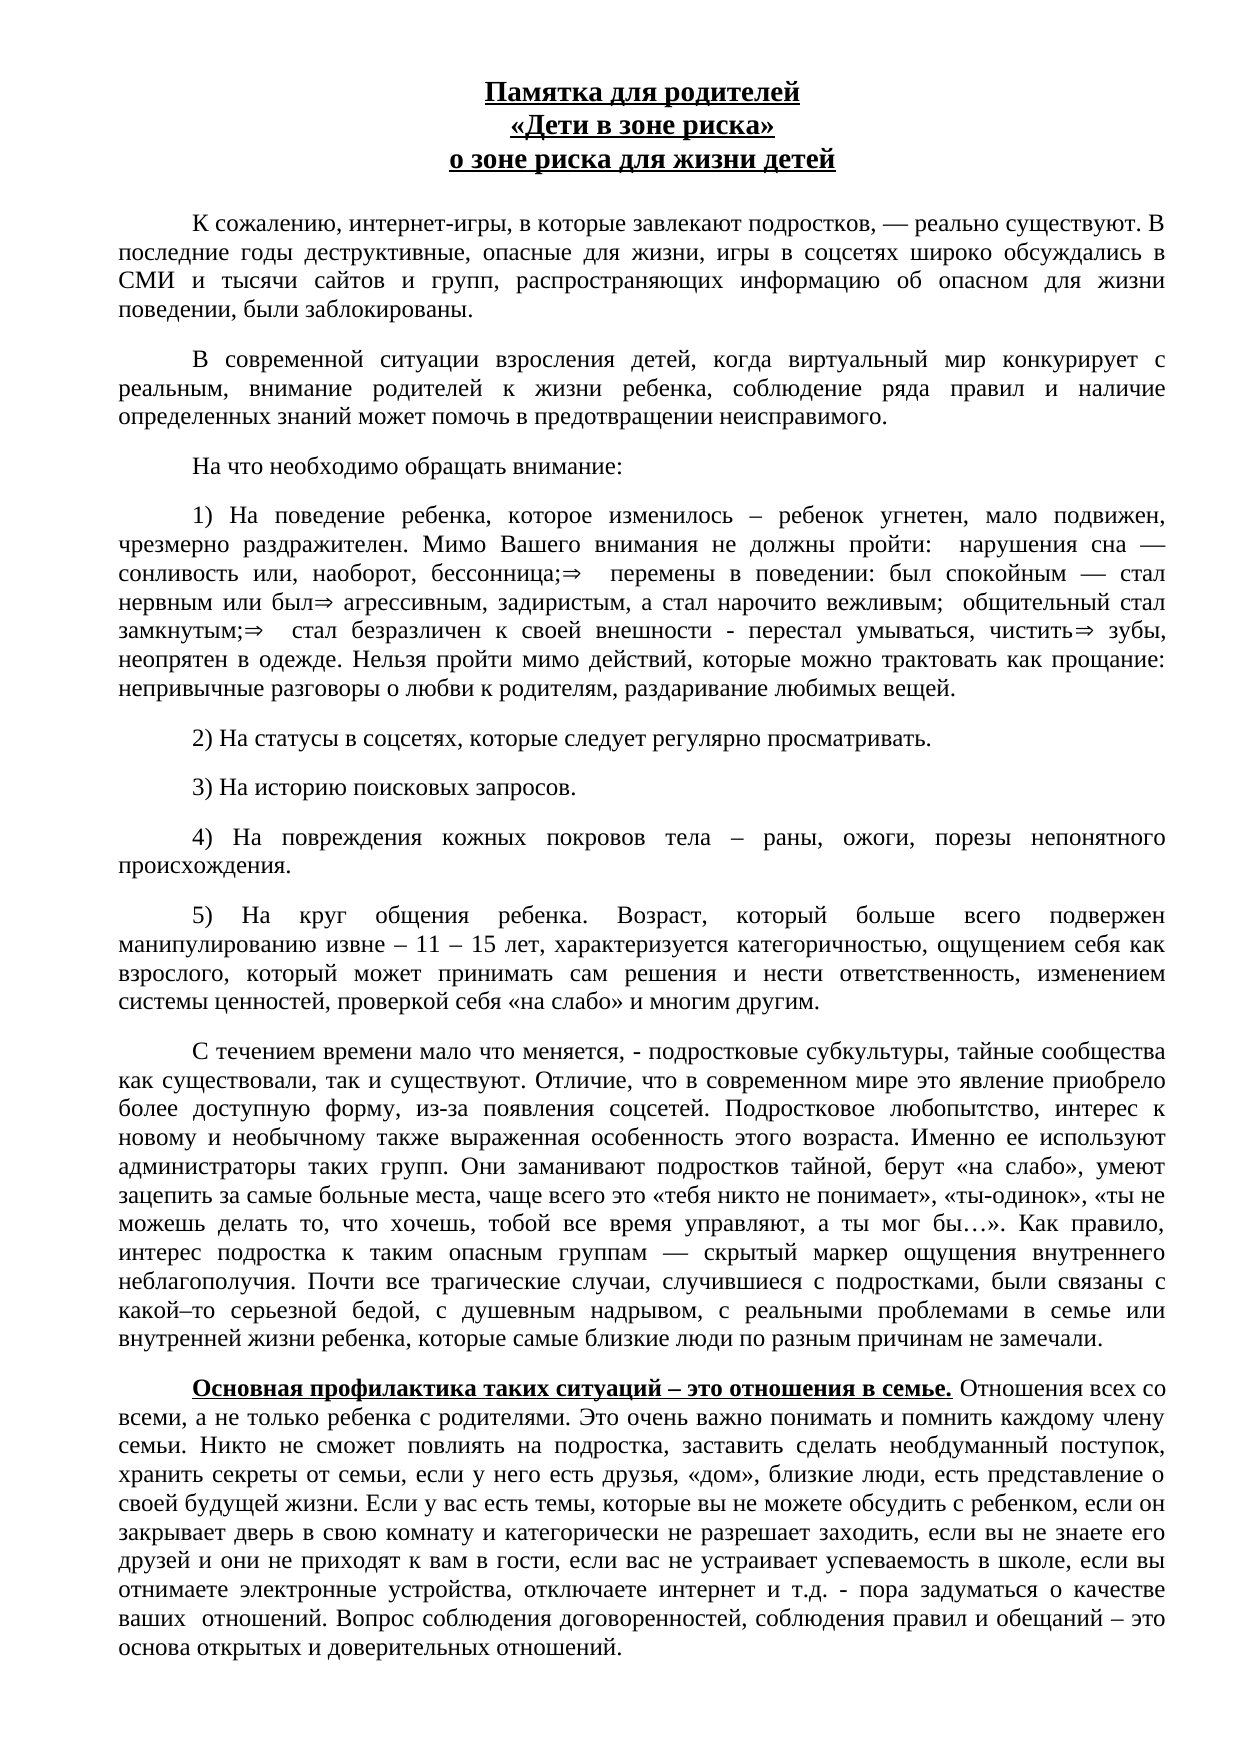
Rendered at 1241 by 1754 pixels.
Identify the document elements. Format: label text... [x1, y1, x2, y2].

text 2) На статусы в соцсетях, которые следует регулярно просматривать. [118, 723, 1167, 751]
text 1) На поведение ребенка, которое изменилось – ребенок угнетен, мало подвижен, чрезмерно раздражителен. Мимо Вашего внимания не должны пройти: нарушения сна — сонливость или, наоборот, бессонница; перемены в поведении: был спокойным — стал нервным или был агрессивным, задиристым, а стал нарочито вежливым; общительный стал замкнутым; стал безразличен к своей внешности - перестал умываться, чистить зубы, неопрятен в одежде. Нельзя пройти мимо действий, которые можно трактовать как прощание: непривычные разговоры о любви к родителям, раздаривание любимых вещей. [118, 501, 1167, 702]
text В современной ситуации взросления детей, когда виртуальный мир конкурирует с реальным, внимание родителей к жизни ребенка, соблюдение ряда правил и наличие определенных знаний может помочь в предотвращении неисправимого. [118, 344, 1167, 430]
text Памятка для родителей [118, 74, 1167, 107]
text Основная профилактика таких ситуаций – это отношения в семье. Отношения всех со всеми, а не только ребенка с родителями. Это очень важно понимать и помнить каждому члену семьи. Никто не сможет повлиять на подростка, заставить сделать необдуманный поступок, хранить секреты от семьи, если у него есть друзья, «дом», близкие люди, есть представление о своей будущей жизни. Если у вас есть темы, которые вы не можете обсудить с ребенком, если он закрывает дверь в свою комнату и категорически не разрешает заходить, если вы не знаете его друзей и они не приходят к вам в гости, если вас не устраивает успеваемость в школе, если вы отнимаете электронные устройства, отключаете интернет и т.д. - пора задуматься о качестве ваших отношений. Вопрос соблюдения договоренностей, соблюдения правил и обещаний – это основа открытых и доверительных отношений. [118, 1373, 1167, 1661]
text 3) На историю поисковых запросов. [118, 772, 1167, 801]
text К сожалению, интернет-игры, в которые завлекают подростков, — реально существуют. В последние годы деструктивные, опасные для жизни, игры в соцсетях широко обсуждались в СМИ и тысячи сайтов и групп, распространяющих информацию об опасном для жизни поведении, были заблокированы. [118, 208, 1167, 323]
text 4) На повреждения кожных покровов тела – раны, ожоги, порезы непонятного происхождения. [118, 822, 1167, 879]
text На что необходимо обращать внимание: [118, 451, 1167, 480]
text «Дети в зоне риска» [118, 107, 1167, 141]
text о зоне риска для жизни детей [118, 141, 1167, 174]
text 5) На круг общения ребенка. Возраст, который больше всего подвержен манипулированию извне – 11 – 15 лет, характеризуется категоричностью, ощущением себя как взрослого, который может принимать сам решения и нести ответственность, изменением системы ценностей, проверкой себя «на слабо» и многим другим. [118, 900, 1167, 1015]
text С течением времени мало что меняется, - подростковые субкультуры, тайные сообщества как существовали, так и существуют. Отличие, что в современном мире это явление приобрело более доступную форму, из-за появления соцсетей. Подростковое любопытство, интерес к новому и необычному также выраженная особенность этого возраста. Именно ее используют администраторы таких групп. Они заманивают подростков тайной, берут «на слабо», умеют зацепить за самые больные места, чаще всего это «тебя никто не понимает», «ты-одинок», «ты не можешь делать то, что хочешь, тобой все время управляют, а ты мог бы…». Как правило, интерес подростка к таким опасным группам — скрытый маркер ощущения внутреннего неблагополучия. Почти все трагические случаи, случившиеся с подростками, были связаны с какой–то серьезной бедой, с душевным надрывом, с реальными проблемами в семье или внутренней жизни ребенка, которые самые близкие люди по разным причинам не замечали. [118, 1036, 1167, 1352]
